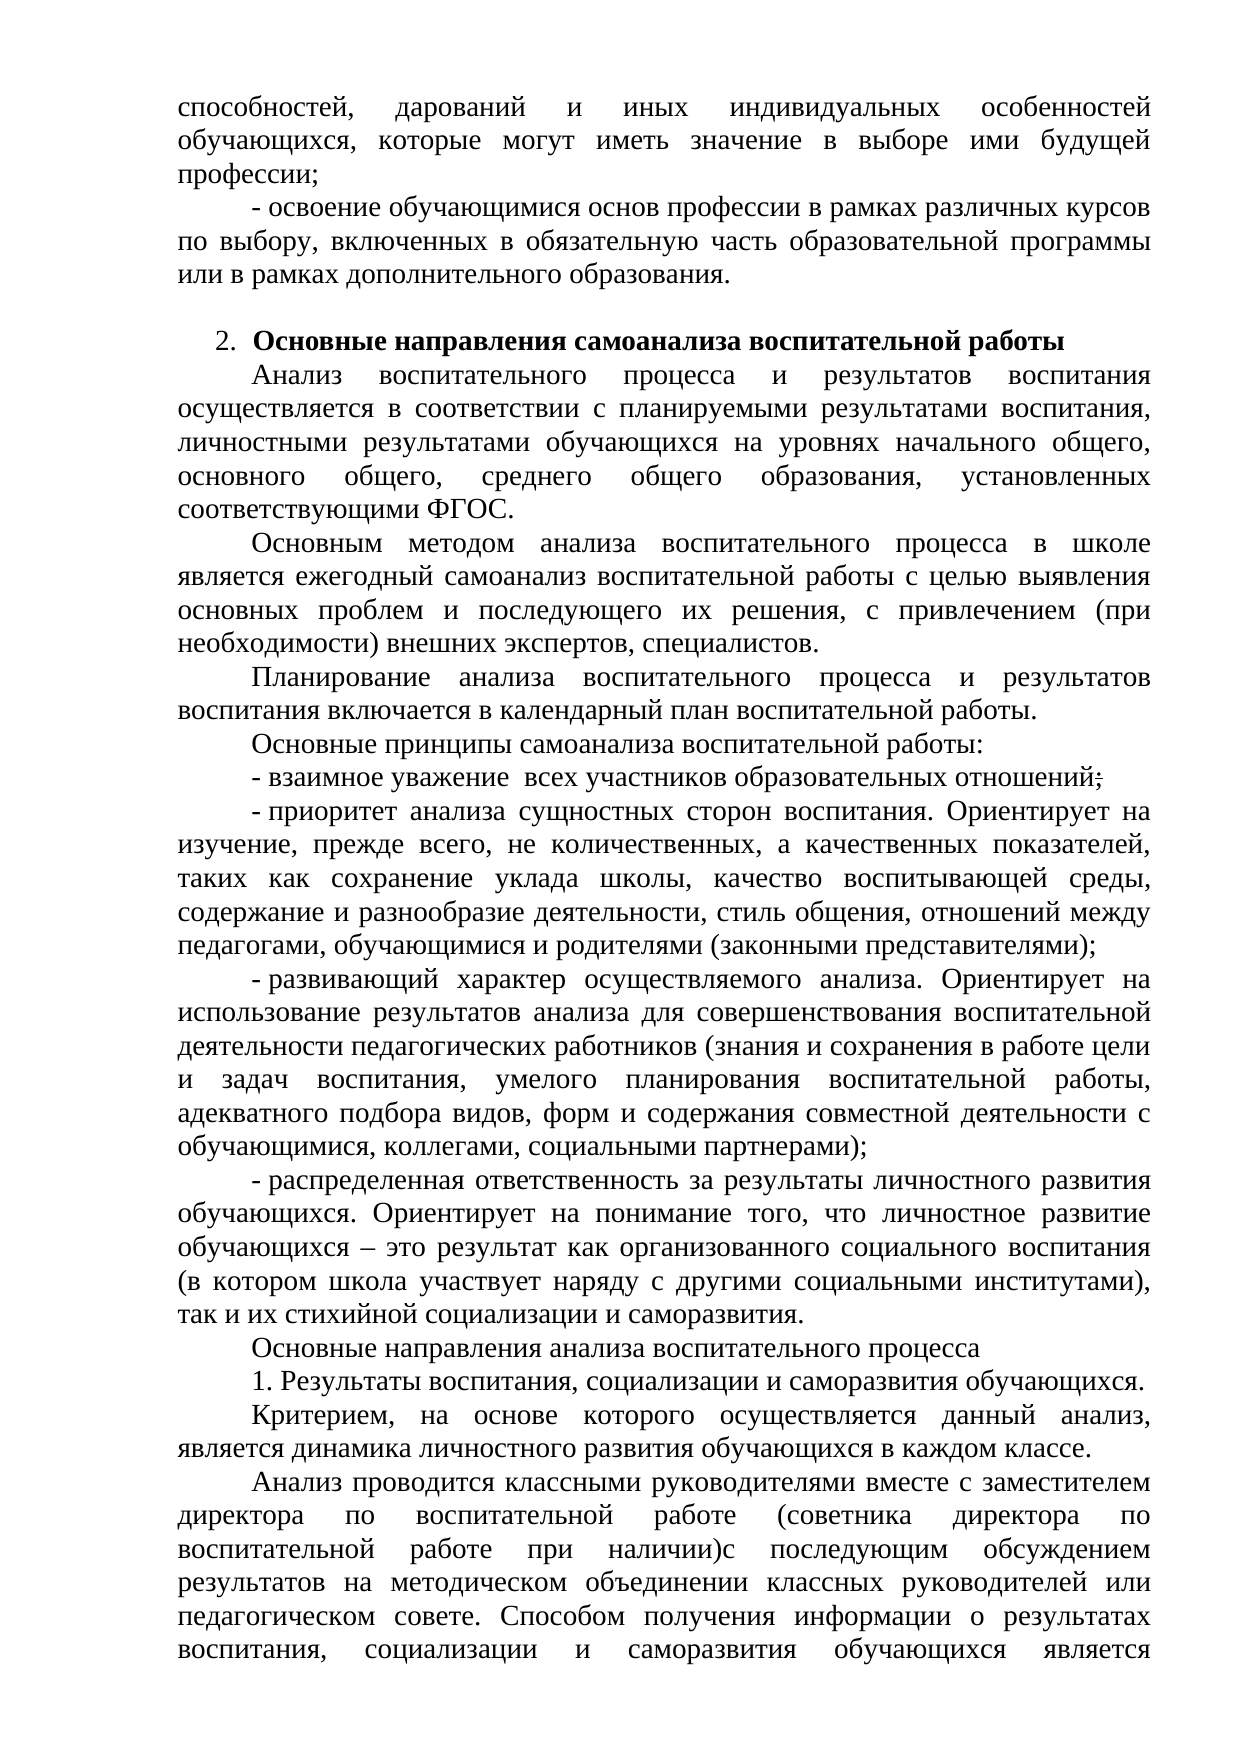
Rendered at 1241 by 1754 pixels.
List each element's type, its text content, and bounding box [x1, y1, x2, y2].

text - развивающий характер осуществляемого анализа. Ориентирует на использование результатов анализа для совершенствования воспитательной деятельности педагогических работников (знания и сохранения в работе цели и задач воспитания, умелого планирования воспитательной работы, адекватного подбора видов, форм и содержания совместной деятельности с обучающимися, коллегами, социальными партнерами); [177, 961, 1152, 1162]
text 1. Результаты воспитания, социализации и саморазвития обучающихся. [177, 1363, 1152, 1397]
text - освоение обучающимися основ профессии в рамках различных курсов по выбору, включенных в обязательную часть образовательной программы или в рамках дополнительного образования. [177, 189, 1152, 290]
text - взаимное уважение всех участников образовательных отношений; [177, 759, 1152, 793]
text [177, 1464, 1152, 1665]
text - приоритет анализа сущностных сторон воспитания. Ориентирует на изучение, прежде всего, не количественных, а качественных показателей, таких как сохранение уклада школы, качество воспитывающей среды, содержание и разнообразие деятельности, стиль общения, отношений между педагогами, обучающимися и родителями (законными представителями); [177, 793, 1152, 961]
text Критерием, на основе которого осуществляется данный анализ, является динамика личностного развития обучающихся в каждом классе. [177, 1397, 1152, 1464]
text Основные направления анализа воспитательного процесса [177, 1330, 1152, 1363]
text Планирование анализа воспитательного процесса и результатов воспитания включается в календарный план воспитательной работы. [177, 659, 1152, 726]
text Основные принципы самоанализа воспитательной работы: [177, 726, 1152, 759]
text Основным методом анализа воспитательного процесса в школе является ежегодный самоанализ воспитательной работы с целью выявления основных проблем и последующего их решения, с привлечением (при необходимости) внешних экспертов, специалистов. [177, 525, 1152, 659]
list Основные направления самоанализа воспитательной работы [215, 323, 1152, 357]
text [177, 89, 1152, 189]
text - распределенная ответственность за результаты личностного развития обучающихся. Ориентирует на понимание того, что личностное развитие обучающихся – это результат как организованного социального воспитания (в котором школа участвует наряду с другими социальными институтами), так и их стихийной социализации и саморазвития. [177, 1162, 1152, 1330]
text Анализ воспитательного процесса и результатов воспитания осуществляется в соответствии с планируемыми результатами воспитания, личностными результатами обучающихся на уровнях начального общего, основного общего, среднего общего образования, установленных соответствующими ФГОС. [177, 357, 1152, 525]
